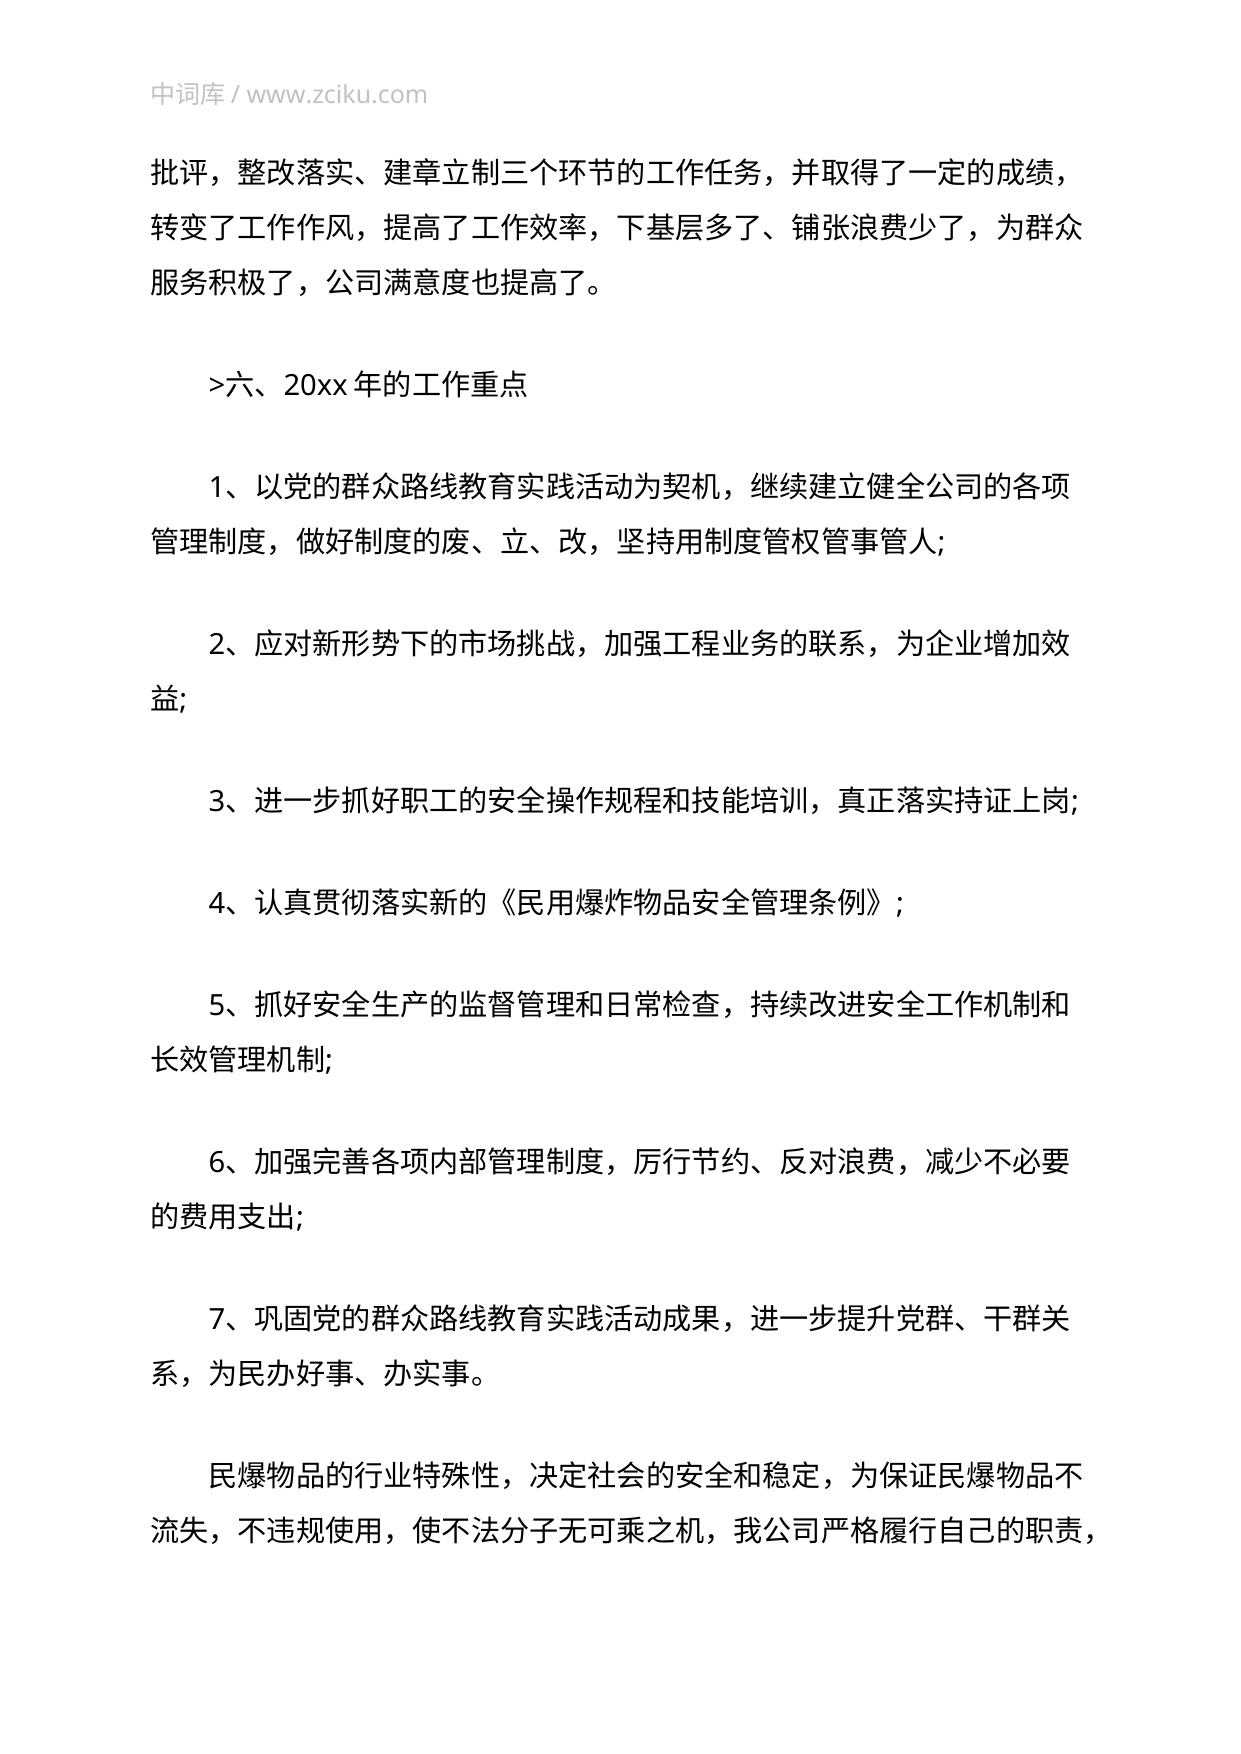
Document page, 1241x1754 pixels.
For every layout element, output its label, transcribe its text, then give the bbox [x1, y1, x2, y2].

text >六、20xx年的工作重点 [150, 362, 1090, 404]
text 6、加强完善各项内部管理制度，厉行节约、反对浪费，减少不必要的费用支出; [150, 1138, 1090, 1236]
text 7、巩固党的群众路线教育实践活动成果，进一步提升党群、干群关系，为民办好事、办实事。 [150, 1295, 1090, 1393]
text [150, 150, 1090, 302]
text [150, 1452, 1090, 1549]
text 1、以党的群众路线教育实践活动为契机，继续建立健全公司的各项管理制度，做好制度的废、立、改，坚持用制度管权管事管人; [150, 463, 1090, 561]
text 4、认真贯彻落实新的《民用爆炸物品安全管理条例》; [150, 879, 1090, 922]
text 3、进一步抓好职工的安全操作规程和技能培训，真正落实持证上岗; [150, 777, 1090, 820]
text 2、应对新形势下的市场挑战，加强工程业务的联系，为企业增加效益; [150, 621, 1090, 718]
text 5、抓好安全生产的监督管理和日常检查，持续改进安全工作机制和长效管理机制; [150, 981, 1090, 1079]
